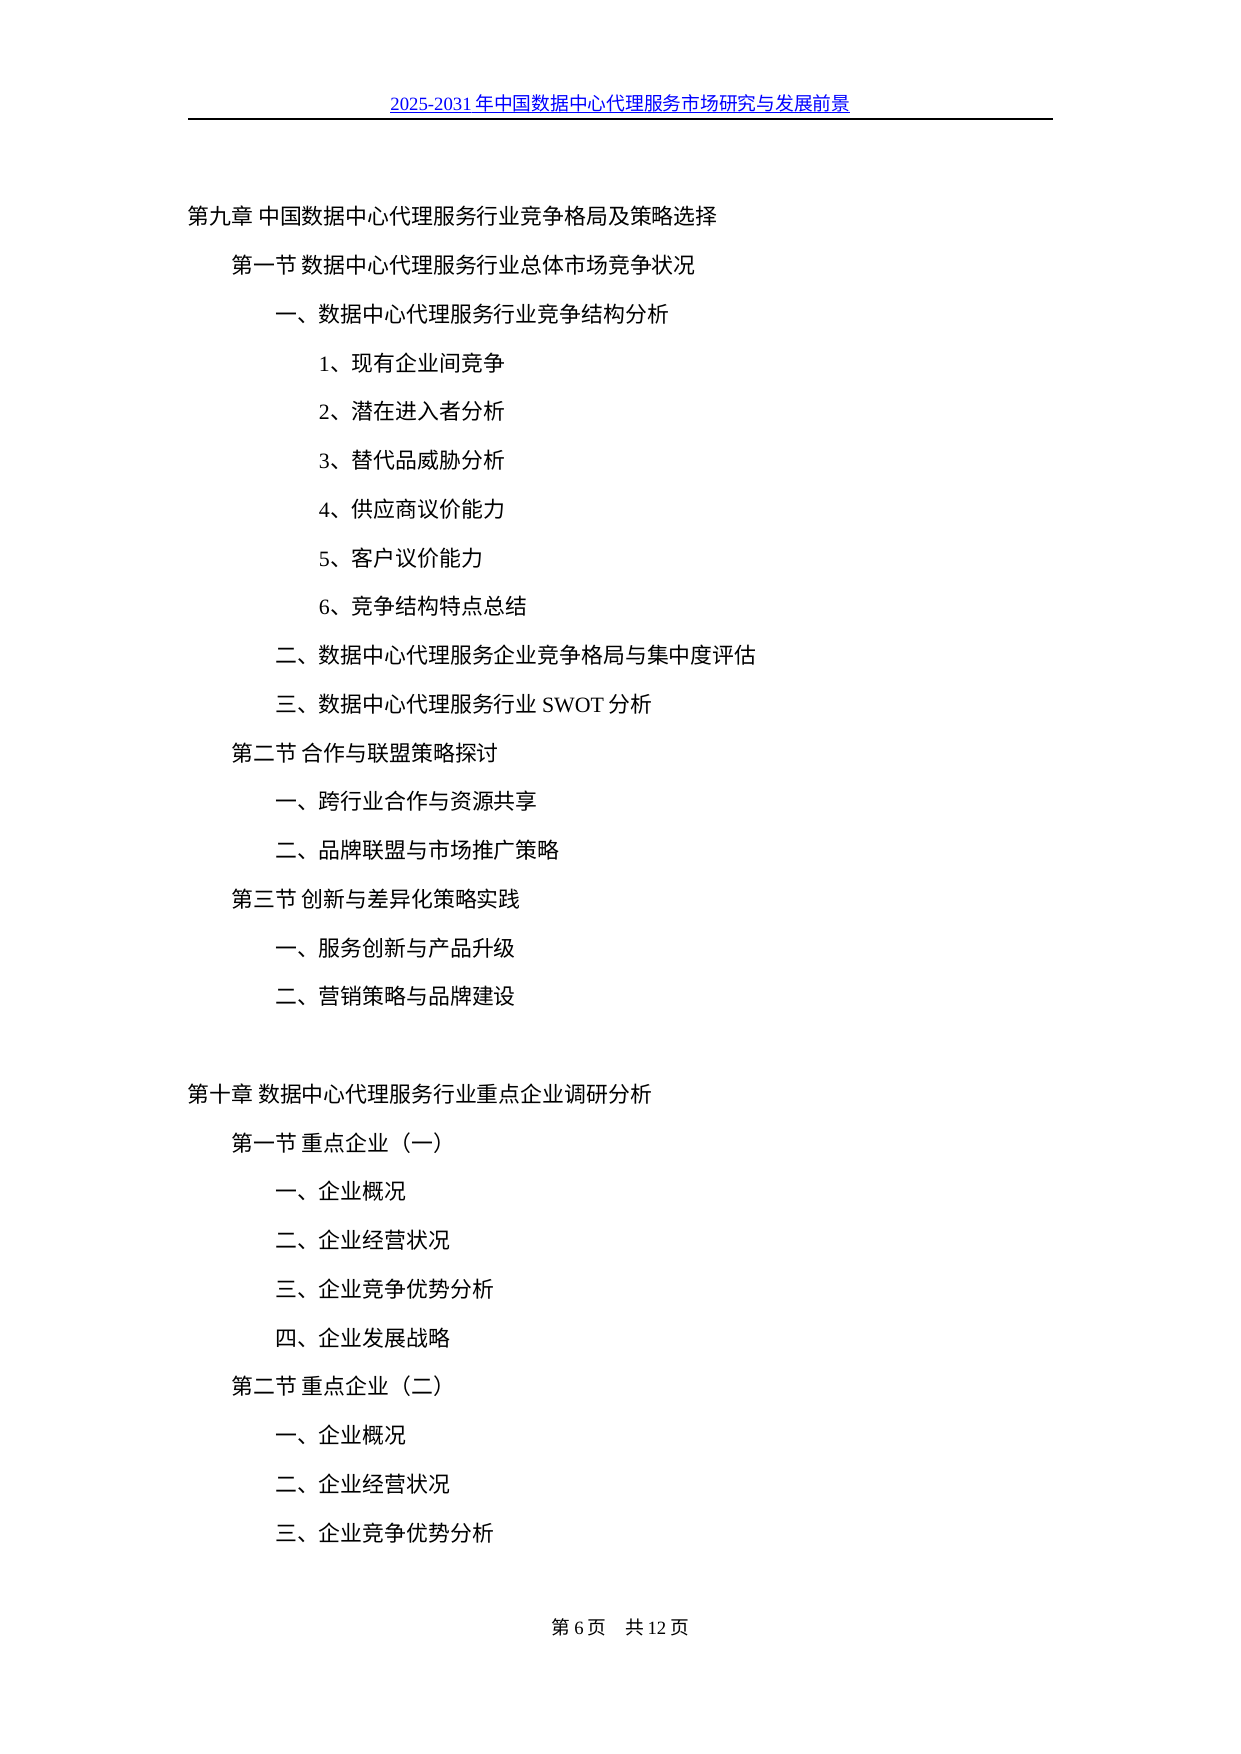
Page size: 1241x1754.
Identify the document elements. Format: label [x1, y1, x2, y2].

text [187, 150, 1053, 1548]
